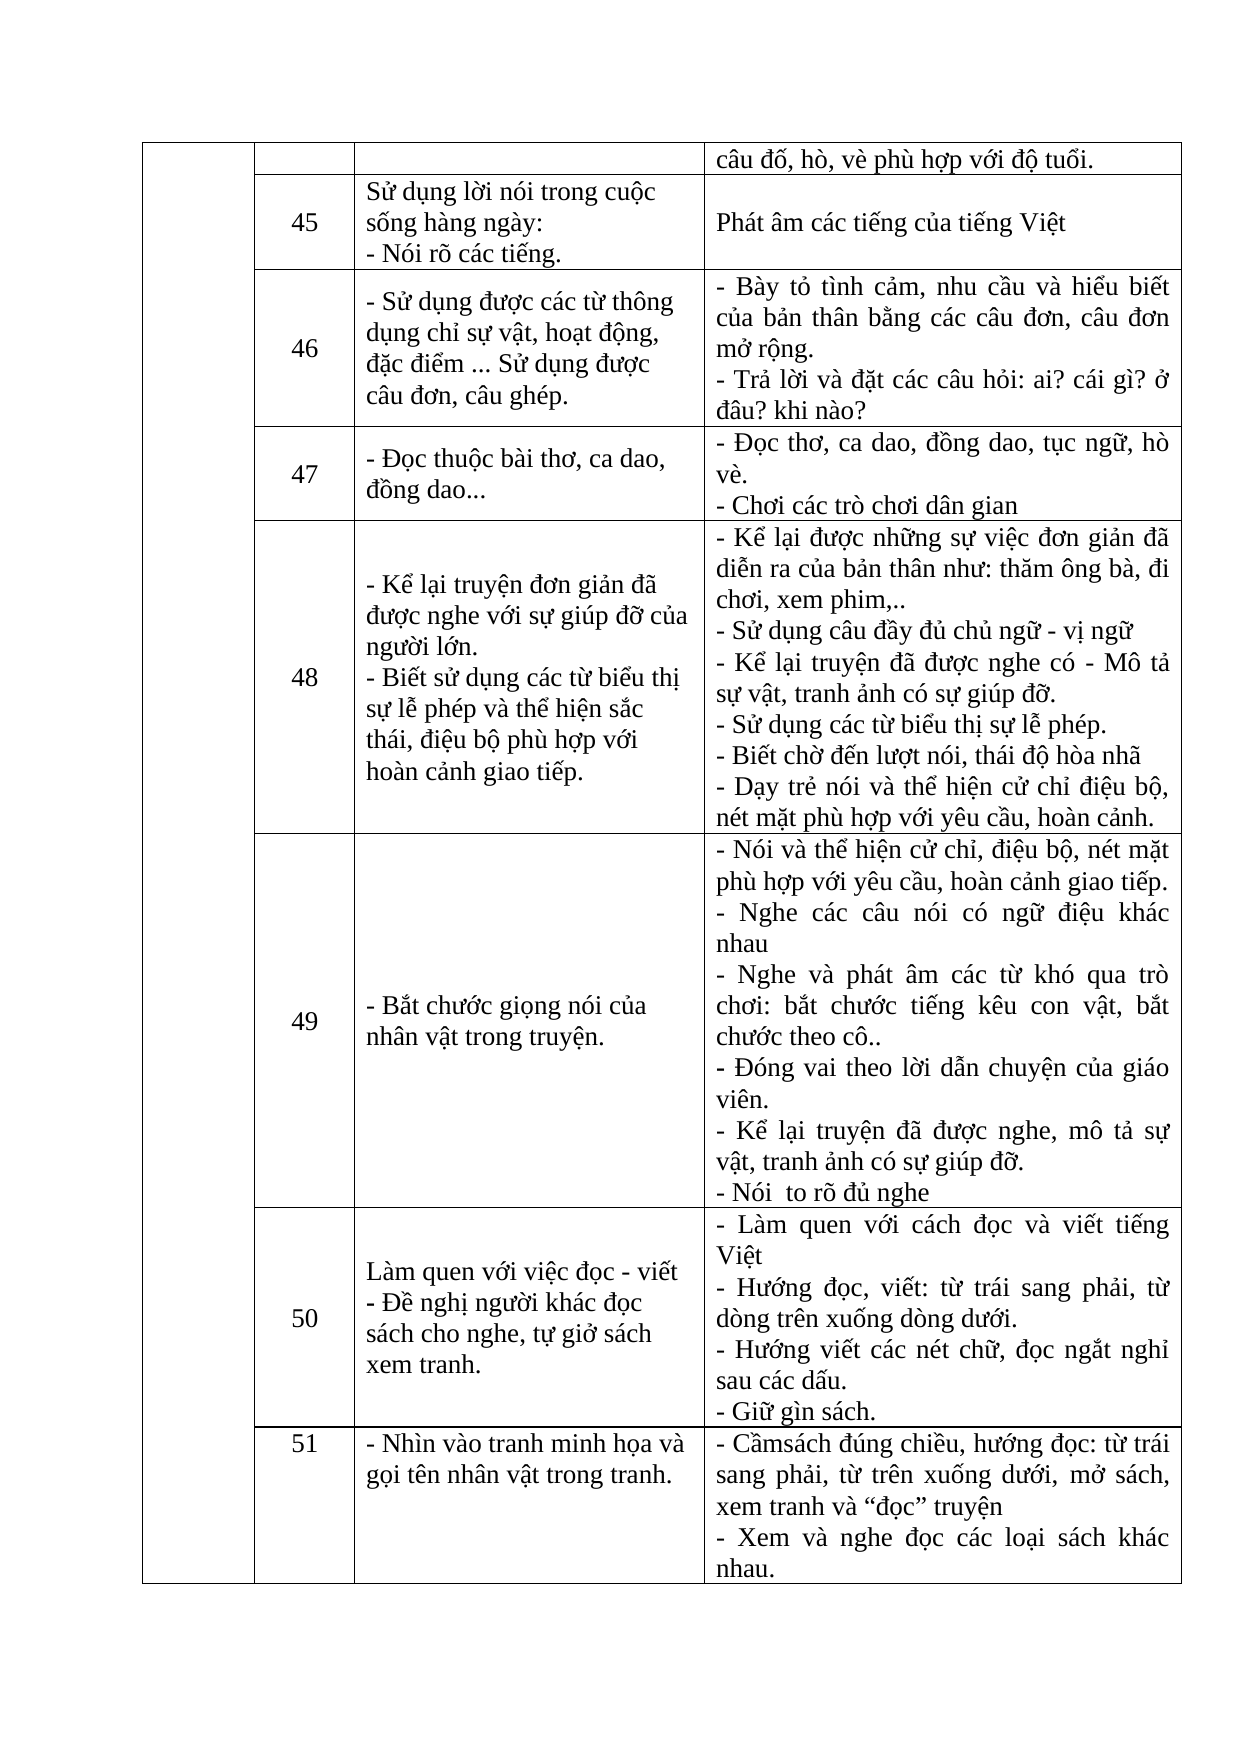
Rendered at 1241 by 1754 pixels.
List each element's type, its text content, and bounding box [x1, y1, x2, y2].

table_cell 44 [255, 143, 354, 174]
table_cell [705, 143, 1181, 174]
table_cell 45 [255, 175, 354, 269]
table_cell Làm quen với việc đọc - viết - Đề nghị người khác đọc sách cho nghe, tự giở sách xem tranh. [355, 1208, 704, 1426]
table_cell Sử dụng lời nói trong cuộc sống hàng ngày: - Nói rõ các tiếng. [355, 175, 704, 269]
table_cell - Đọc thơ, ca dao, đồng dao, tục ngữ, hò vè. - Chơi các trò chơi dân gian [705, 427, 1181, 520]
table_cell - Kể lại được những sự việc đơn giản đã diễn ra của bản thân như: thăm ông bà, đi chơi, xem phim,.. - Sử dụng câu đầy đủ chủ ngữ - vị ngữ - Kể lại truyện đã được nghe có - Mô tả sự vật, tranh ảnh có sự giúp đỡ. - Sử dụng các từ biểu thị sự lễ phép. - Biết chờ đến lượt nói, thái độ hòa nhã - Dạy trẻ nói và thể hiện cử chỉ điệu bộ, nét mặt phù hợp với yêu cầu, hoàn cảnh. [705, 521, 1181, 832]
table_cell - Kể lại truyện đơn giản đã được nghe với sự giúp đỡ của người lớn. - Biết sử dụng các từ biểu thị sự lễ phép và thể hiện sắc thái, điệu bộ phù hợp với hoàn cảnh giao tiếp. [355, 521, 704, 832]
table_cell - Đọc thuộc bài thơ, ca dao, đồng dao... [355, 427, 704, 520]
table_cell 47 [255, 427, 354, 520]
table_cell - Nhìn vào tranh minh họa và gọi tên nhân vật trong tranh. [355, 1428, 704, 1583]
table_cell 48 [255, 521, 354, 832]
table_cell - Nói và thể hiện cử chỉ, điệu bộ, nét mặt phù hợp với yêu cầu, hoàn cảnh giao tiếp. - Nghe các câu nói có ngữ điệu khác nhau - Nghe và phát âm các từ khó qua trò chơi: bắt chước tiếng kêu con vật, bắt chước theo cô.. - Đóng vai theo lời dẫn chuyện của giáo viên. - Kể lại truyện đã được nghe, mô tả sự vật, tranh ảnh có sự giúp đỡ. - Nói to rõ đủ nghe [705, 834, 1181, 1207]
table_cell - Bắt chước giọng nói của nhân vật trong truyện. [355, 834, 704, 1207]
table_cell - Bày tỏ tình cảm, nhu cầu và hiểu biết của bản thân bằng các câu đơn, câu đơn mở rộng. - Trả lời và đặt các câu hỏi: ai? cái gì? ở đâu? khi nào? [705, 270, 1181, 426]
table_cell 50 [255, 1208, 354, 1426]
table_cell 49 [255, 834, 354, 1207]
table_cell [355, 143, 704, 174]
table_cell - Sử dụng được các từ thông dụng chỉ sự vật, hoạt động, đặc điểm ... Sử dụng được câu đơn, câu ghép. [355, 270, 704, 426]
table_cell - Làm quen với cách đọc và viết tiếng Việt - Hướng đọc, viết: từ trái sang phải, từ dòng trên xuống dòng dưới. - Hướng viết các nét chữ, đọc ngắt nghỉ sau các dấu. - Giữ gìn sách. [705, 1208, 1181, 1426]
table_cell Phát âm các tiếng của tiếng Việt [705, 175, 1181, 269]
table_cell 51 [255, 1428, 354, 1583]
table_cell 46 [255, 270, 354, 426]
table_cell - Cầmsách đúng chiều, hướng đọc: từ trái sang phải, từ trên xuống dưới, mở sách, xem tranh và “đọc” truyện - Xem và nghe đọc các loại sách khác nhau. [705, 1428, 1181, 1583]
